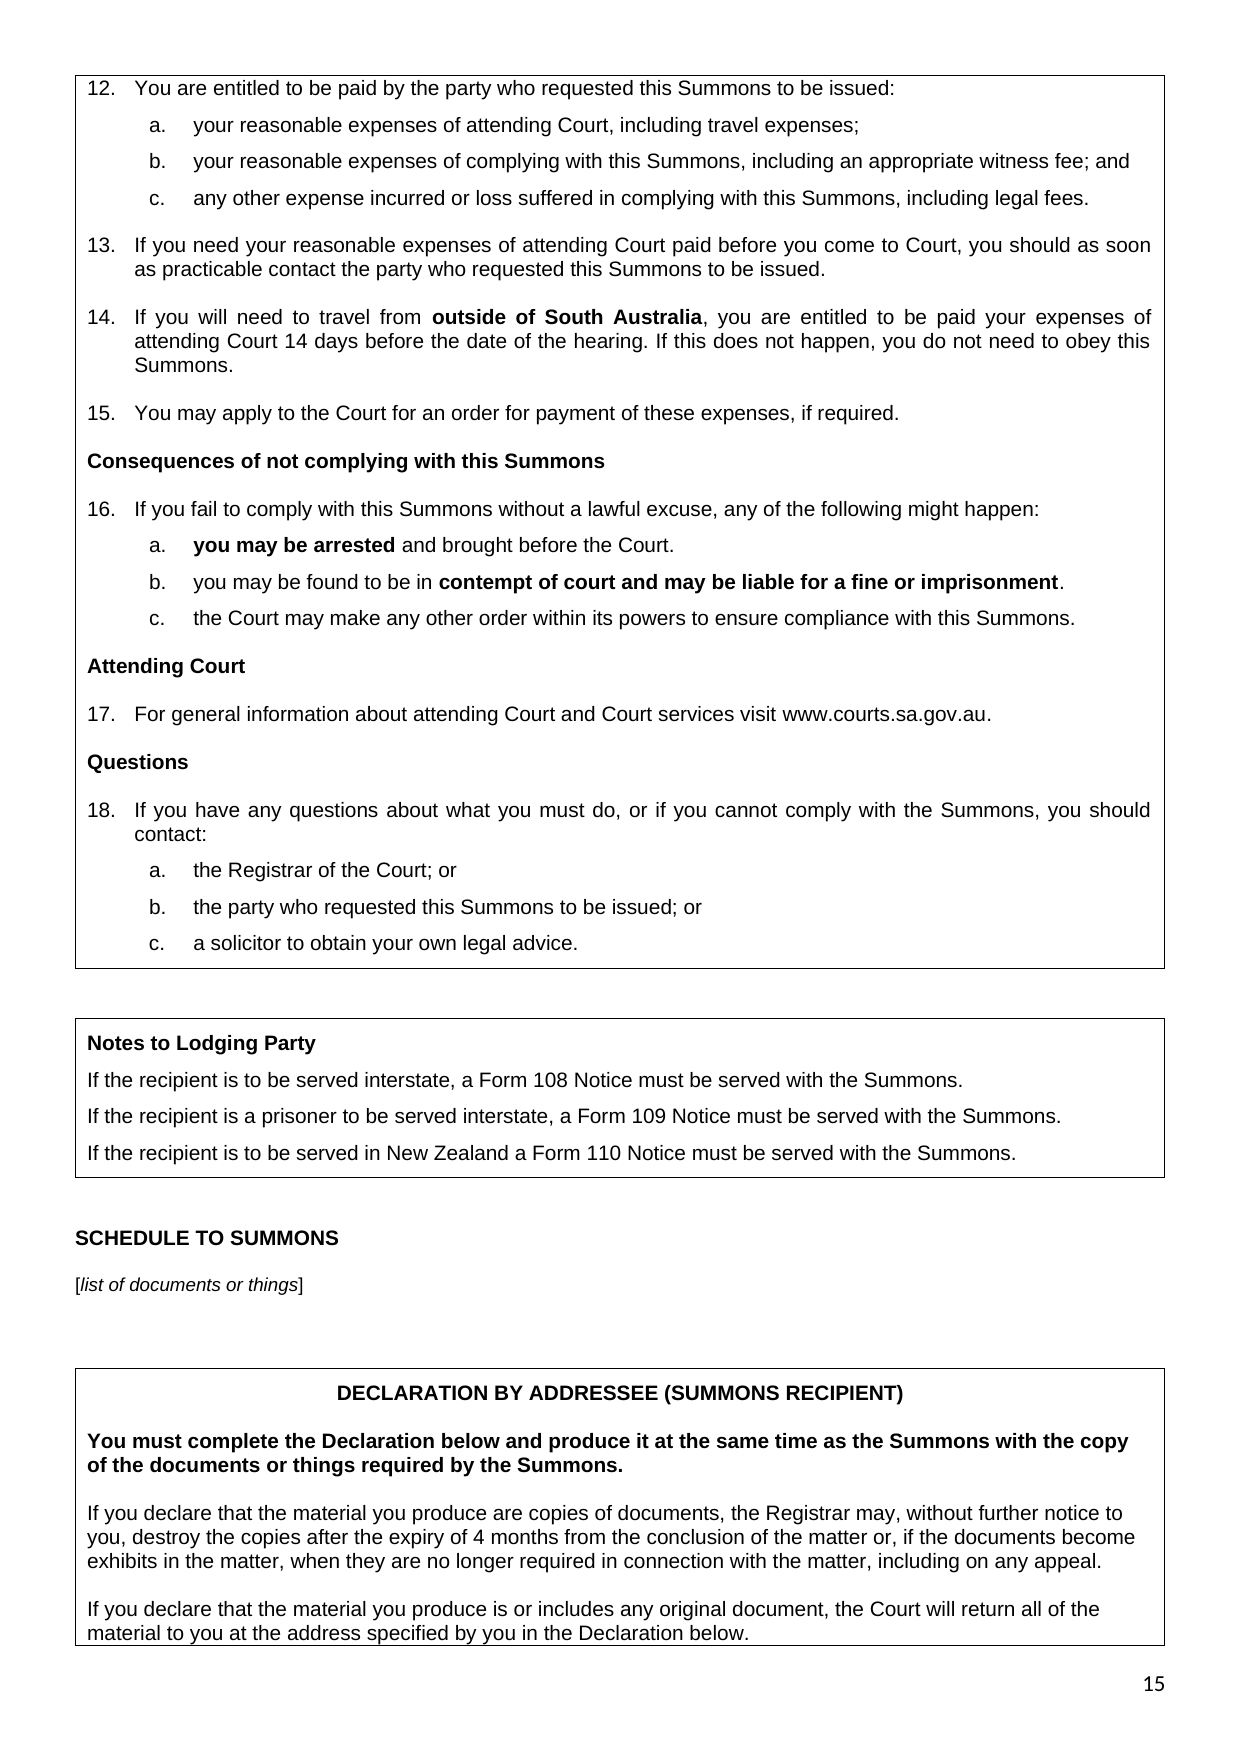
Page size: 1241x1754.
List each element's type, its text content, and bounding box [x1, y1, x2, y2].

text SCHEDULE TO SUMMONS [75, 1226, 1165, 1250]
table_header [76, 1369, 1164, 1644]
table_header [76, 76, 1164, 968]
table_header Notes to Lodging Party If the recipient is to be served interstate, a Form 108 Notice must be served with the Summons. If the recipient is a prisoner to be served interstate, a Form 109 Notice must be served with the Summons. If the recipient is to be served in New Zealand a Form 110 Notice must be served with the Summons. [76, 1019, 1164, 1177]
text [list of documents or things] [75, 1274, 1165, 1296]
